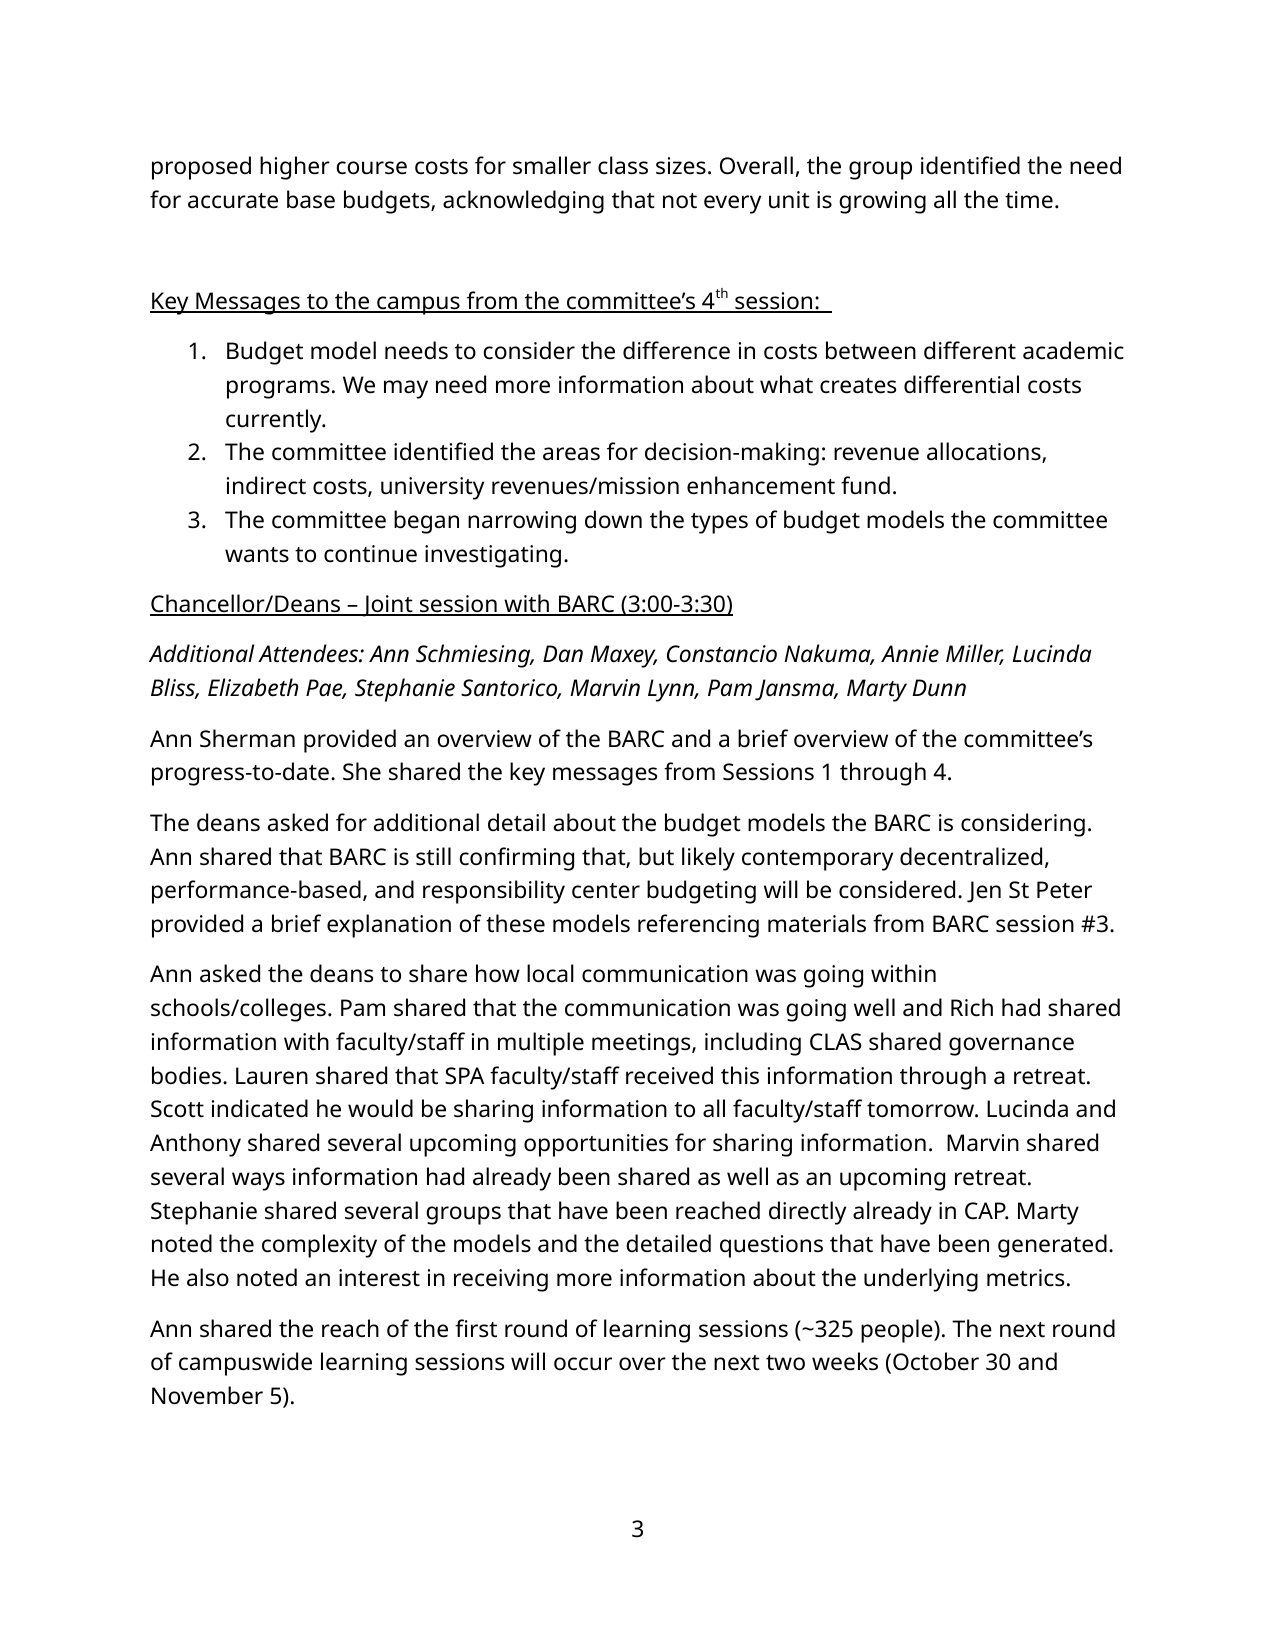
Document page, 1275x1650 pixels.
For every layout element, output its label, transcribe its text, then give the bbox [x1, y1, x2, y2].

text The deans asked for additional detail about the budget models the BARC is considering. Ann shared that BARC is still confirming that, but likely contemporary decentralized, performance-based, and responsibility center budgeting will be considered. Jen St Peter provided a brief explanation of these models referencing materials from BARC session #3. [150, 807, 1125, 939]
text Key Messages to the campus from the committee’s 4th session: [150, 284, 1125, 316]
text Additional Attendees: Ann Schmiesing, Dan Maxey, Constancio Nakuma, Annie Miller, Lucinda Bliss, Elizabeth Pae, Stephanie Santorico, Marvin Lynn, Pam Jansma, Marty Dunn [150, 638, 1125, 703]
text Chancellor/Deans – Joint session with BARC (3:00-3:30) [150, 588, 1125, 619]
list The committee identified the areas for decision-making: revenue allocations, indirect costs, university revenues/mission enhancement fund. [187, 436, 1125, 501]
text Ann shared the reach of the first round of learning sessions (~325 people). The next round of campuswide learning sessions will occur over the next two weeks (October 30 and November 5). [150, 1312, 1125, 1411]
list The committee began narrowing down the types of budget models the committee wants to continue investigating. [187, 504, 1125, 569]
text Ann Sherman provided an overview of the BARC and a brief overview of the committee’s progress-to-date. She shared the key messages from Sessions 1 through 4. [150, 722, 1125, 787]
text Ann asked the deans to share how local communication was going within schools/colleges. Pam shared that the communication was going well and Rich had shared information with faculty/staff in multiple meetings, including CLAS shared governance bodies. Lauren shared that SPA faculty/staff received this information through a retreat. Scott indicated he would be sharing information to all faculty/staff tomorrow. Lucinda and Anthony shared several upcoming opportunities for sharing information. Marvin shared several ways information had already been shared as well as an upcoming retreat. Stephanie shared several groups that have been reached directly already in CAP. Marty noted the complexity of the models and the detailed questions that have been generated. He also noted an interest in receiving more information about the underlying metrics. [150, 958, 1125, 1293]
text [150, 150, 1125, 215]
list Budget model needs to consider the difference in costs between different academic programs. We may need more information about what creates differential costs currently. [187, 335, 1125, 434]
